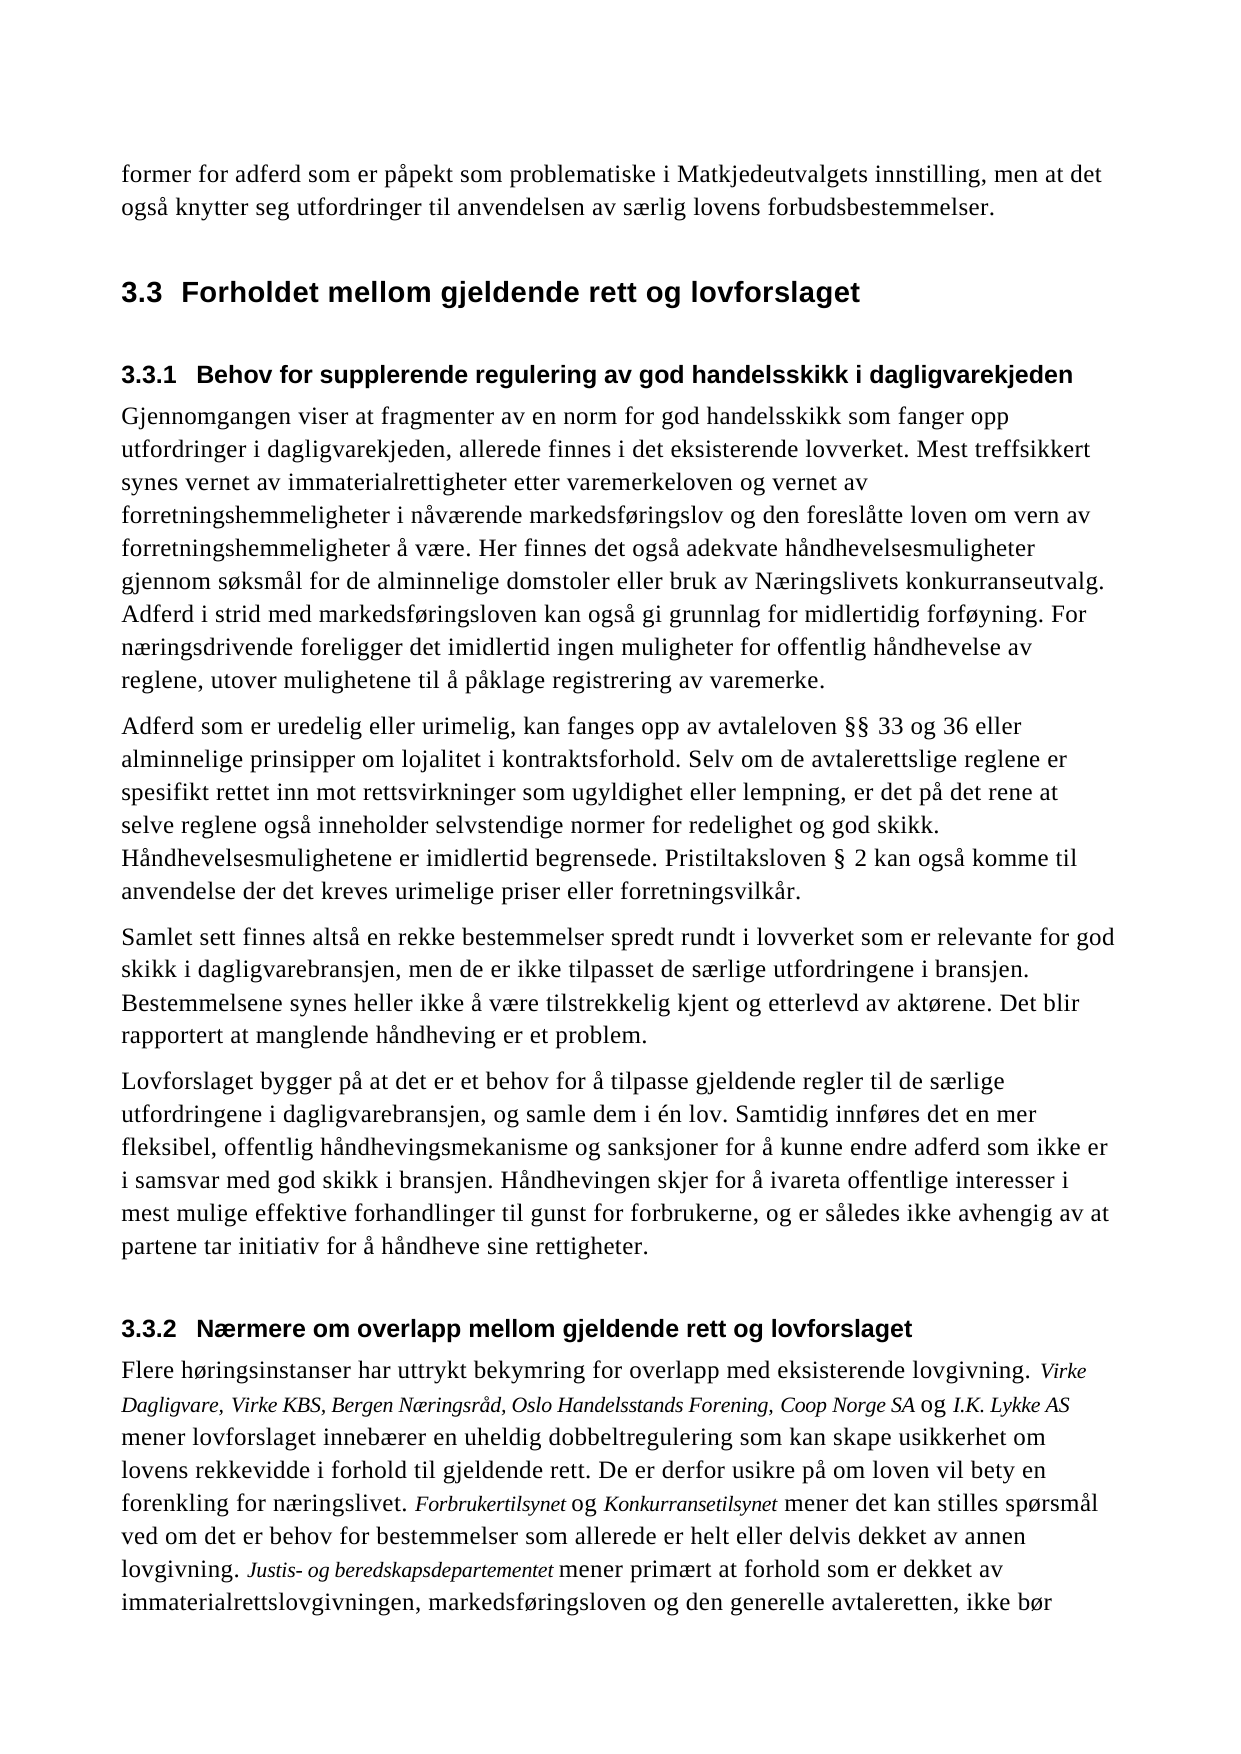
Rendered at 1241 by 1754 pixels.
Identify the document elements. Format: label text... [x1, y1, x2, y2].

subtitle Nærmere om overlapp mellom gjeldende rett og lovforslaget [121, 1314, 1119, 1343]
text Gjennomgangen viser at fragmenter av en norm for god handelsskikk som fanger opp utfordringer i dagligvarekjeden, allerede finnes i det eksisterende lovverket. Mest treffsikkert synes vernet av immaterialrettigheter etter varemerkeloven og vernet av forretningshemmeligheter i nåværende markedsføringslov og den foreslåtte loven om vern av forretningshemmeligheter å være. Her finnes det også adekvate håndhevelsesmuligheter gjennom søksmål for de alminnelige domstoler eller bruk av Næringslivets konkurranseutvalg. Adferd i strid med markedsføringsloven kan også gi grunnlag for midlertidig forføyning. For næringsdrivende foreligger det imidlertid ingen muligheter for offentlig håndhevelse av reglene, utover mulighetene til å påklage registrering av varemerke. [121, 401, 1119, 694]
subtitle Forholdet mellom gjeldende rett og lovforslaget [121, 276, 1119, 309]
subtitle Behov for supplerende regulering av god handelsskikk i dagligvarekjeden [121, 360, 1119, 389]
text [121, 1356, 1119, 1616]
text Adferd som er uredelig eller urimelig, kan fanges opp av avtaleloven §§ 33 og 36 eller alminnelige prinsipper om lojalitet i kontraktsforhold. Selv om de avtalerettslige reglene er spesifikt rettet inn mot rettsvirkninger som ugyldighet eller lempning, er det på det rene at selve reglene også inneholder selvstendige normer for redelighet og god skikk. Håndhevelsesmulighetene er imidlertid begrensede. Pristiltaksloven § 2 kan også komme til anvendelse der det kreves urimelige priser eller forretningsvilkår. [121, 711, 1119, 905]
text Samlet sett finnes altså en rekke bestemmelser spredt rundt i lovverket som er relevante for god skikk i dagligvarebransjen, men de er ikke tilpasset de særlige utfordringene i bransjen. Bestemmelsene synes heller ikke å være tilstrekkelig kjent og etterlevd av aktørene. Det blir rapportert at manglende håndheving er et problem. [121, 922, 1119, 1049]
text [121, 159, 1119, 221]
text Lovforslaget bygger på at det er et behov for å tilpasse gjeldende regler til de særlige utfordringene i dagligvarebransjen, og samle dem i én lov. Samtidig innføres det en mer fleksibel, offentlig håndhevingsmekanisme og sanksjoner for å kunne endre adferd som ikke er i samsvar med god skikk i bransjen. Håndhevingen skjer for å ivareta offentlige interesser i mest mulige effektive forhandlinger til gunst for forbrukerne, og er således ikke avhengig av at partene tar initiativ for å håndheve sine rettigheter. [121, 1066, 1119, 1260]
